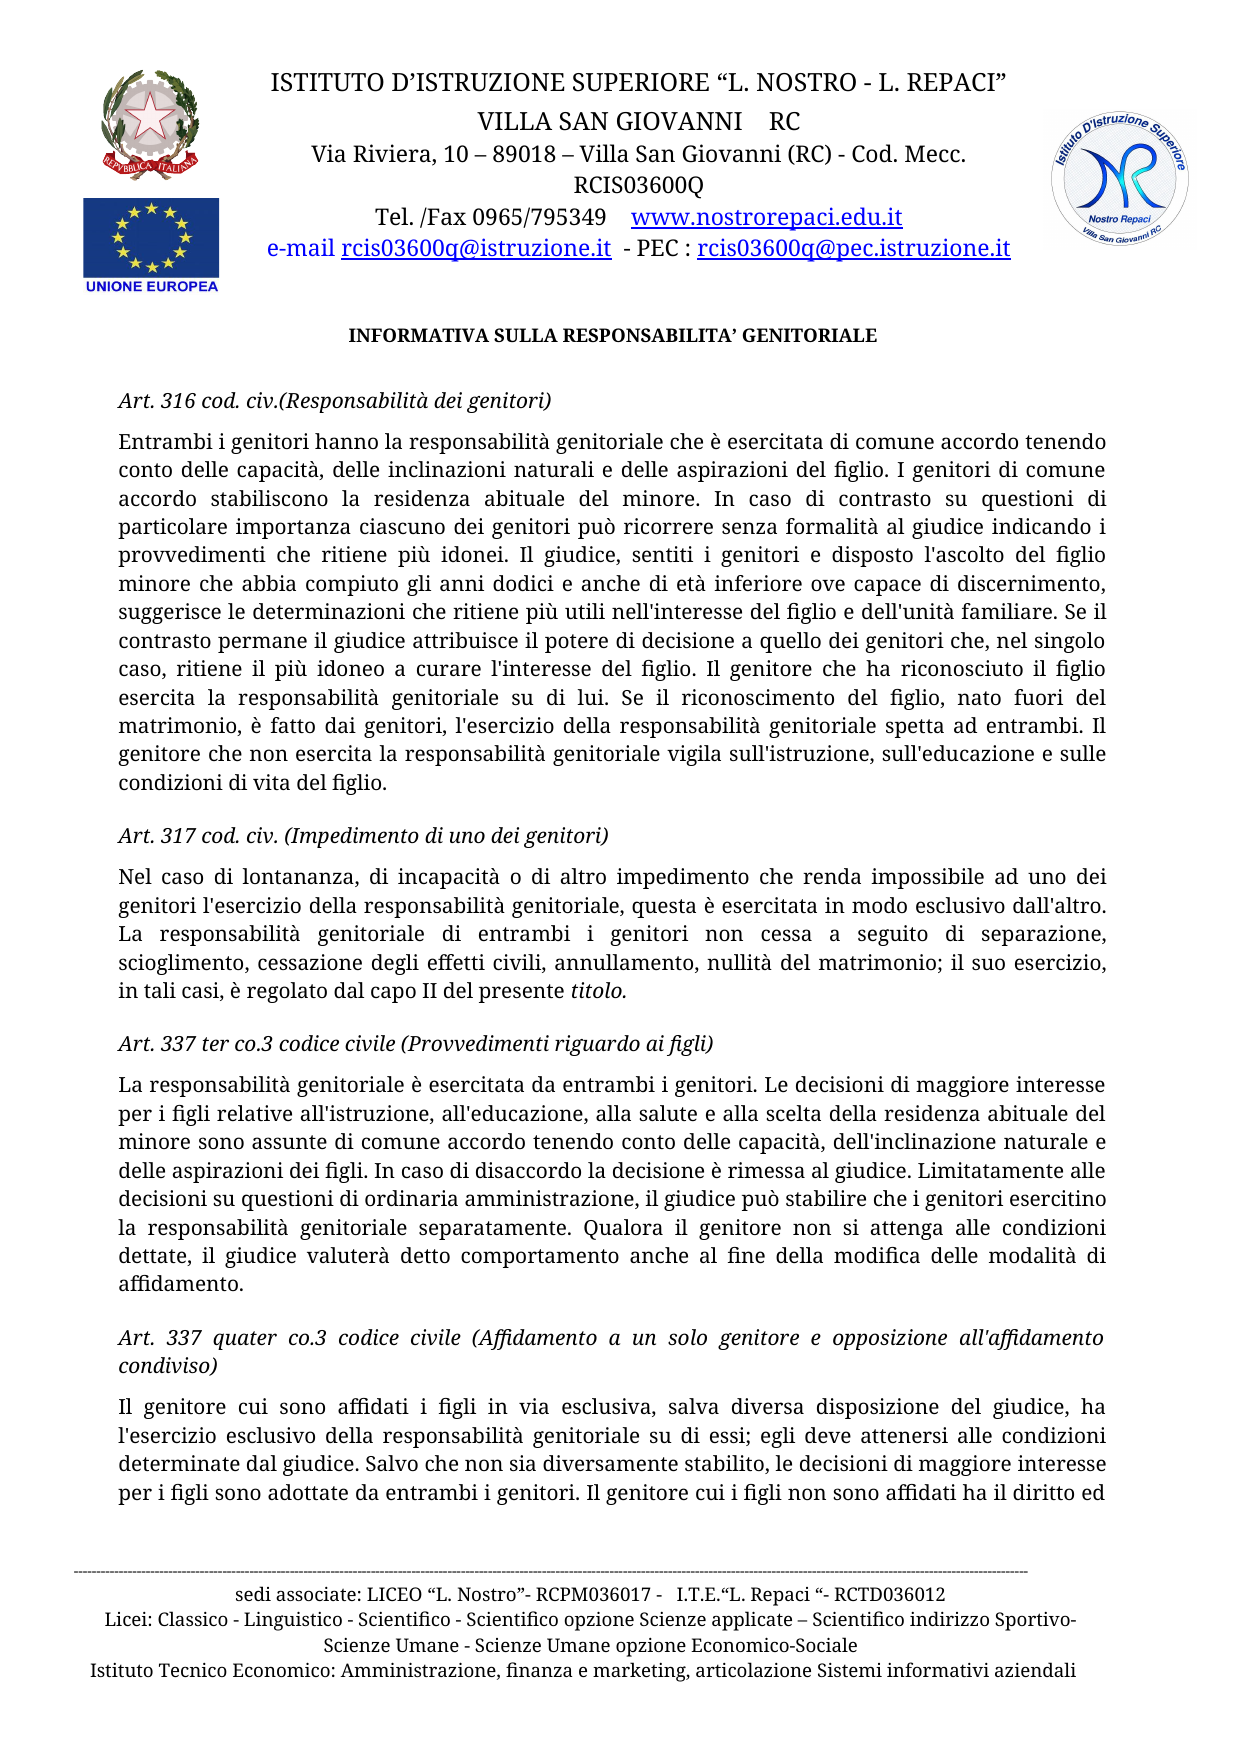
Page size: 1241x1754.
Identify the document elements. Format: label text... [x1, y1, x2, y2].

text Art. 316 cod. civ.(Responsabilità dei genitori) [118, 386, 1107, 414]
text INFORMATIVA SULLA RESPONSABILITA’ GENITORIALE [118, 322, 1107, 348]
picture [83, 198, 220, 295]
text Entrambi i genitori hanno la responsabilità genitoriale che è esercitata di comune accordo tenendo conto delle capacità, delle inclinazioni naturali e delle aspirazioni del figlio. I genitori di comune accordo stabiliscono la residenza abituale del minore. In caso di contrasto su questioni di particolare importanza ciascuno dei genitori può ricorrere senza formalità al giudice indicando i provvedimenti che ritiene più idonei. Il giudice, sentiti i genitori e disposto l'ascolto del figlio minore che abbia compiuto gli anni dodici e anche di età inferiore ove capace di discernimento, suggerisce le determinazioni che ritiene più utili nell'interesse del figlio e dell'unità familiare. Se il contrasto permane il giudice attribuisce il potere di decisione a quello dei genitori che, nel singolo caso, ritiene il più idoneo a curare l'interesse del figlio. Il genitore che ha riconosciuto il figlio esercita la responsabilità genitoriale su di lui. Se il riconoscimento del figlio, nato fuori del matrimonio, è fatto dai genitori, l'esercizio della responsabilità genitoriale spetta ad entrambi. Il genitore che non esercita la responsabilità genitoriale vigila sull'istruzione, sull'educazione e sulle condizioni di vita del figlio. [118, 427, 1107, 796]
text La responsabilità genitoriale è esercitata da entrambi i genitori. Le decisioni di maggiore interesse per i figli relative all'istruzione, all'educazione, alla salute e alla scelta della residenza abituale del minore sono assunte di comune accordo tenendo conto delle capacità, dell'inclinazione naturale e delle aspirazioni dei figli. In caso di disaccordo la decisione è rimessa al giudice. Limitatamente alle decisioni su questioni di ordinaria amministrazione, il giudice può stabilire che i genitori esercitino la responsabilità genitoriale separatamente. Qualora il genitore non si attenga alle condizioni dettate, il giudice valuterà detto comportamento anche al fine della modifica delle modalità di affidamento. [118, 1071, 1107, 1298]
text Art. 337 ter co.3 codice civile (Provvedimenti riguardo ai figli) [118, 1029, 1107, 1058]
text Art. 337 quater co.3 codice civile (Affidamento a un solo genitore e opposizione all'affidamento condiviso) [118, 1323, 1107, 1380]
text Art. 317 cod. civ. (Impedimento di uno dei genitori) [118, 821, 1107, 850]
text Nel caso di lontananza, di incapacità o di altro impedimento che renda impossibile ad uno dei genitori l'esercizio della responsabilità genitoriale, questa è esercitata in modo esclusivo dall'altro. La responsabilità genitoriale di entrambi i genitori non cessa a seguito di separazione, scioglimento, cessazione degli effetti civili, annullamento, nullità del matrimonio; il suo esercizio, in tali casi, è regolato dal capo II del presente titolo. [118, 862, 1107, 1004]
picture [97, 64, 206, 186]
picture [1043, 109, 1197, 250]
